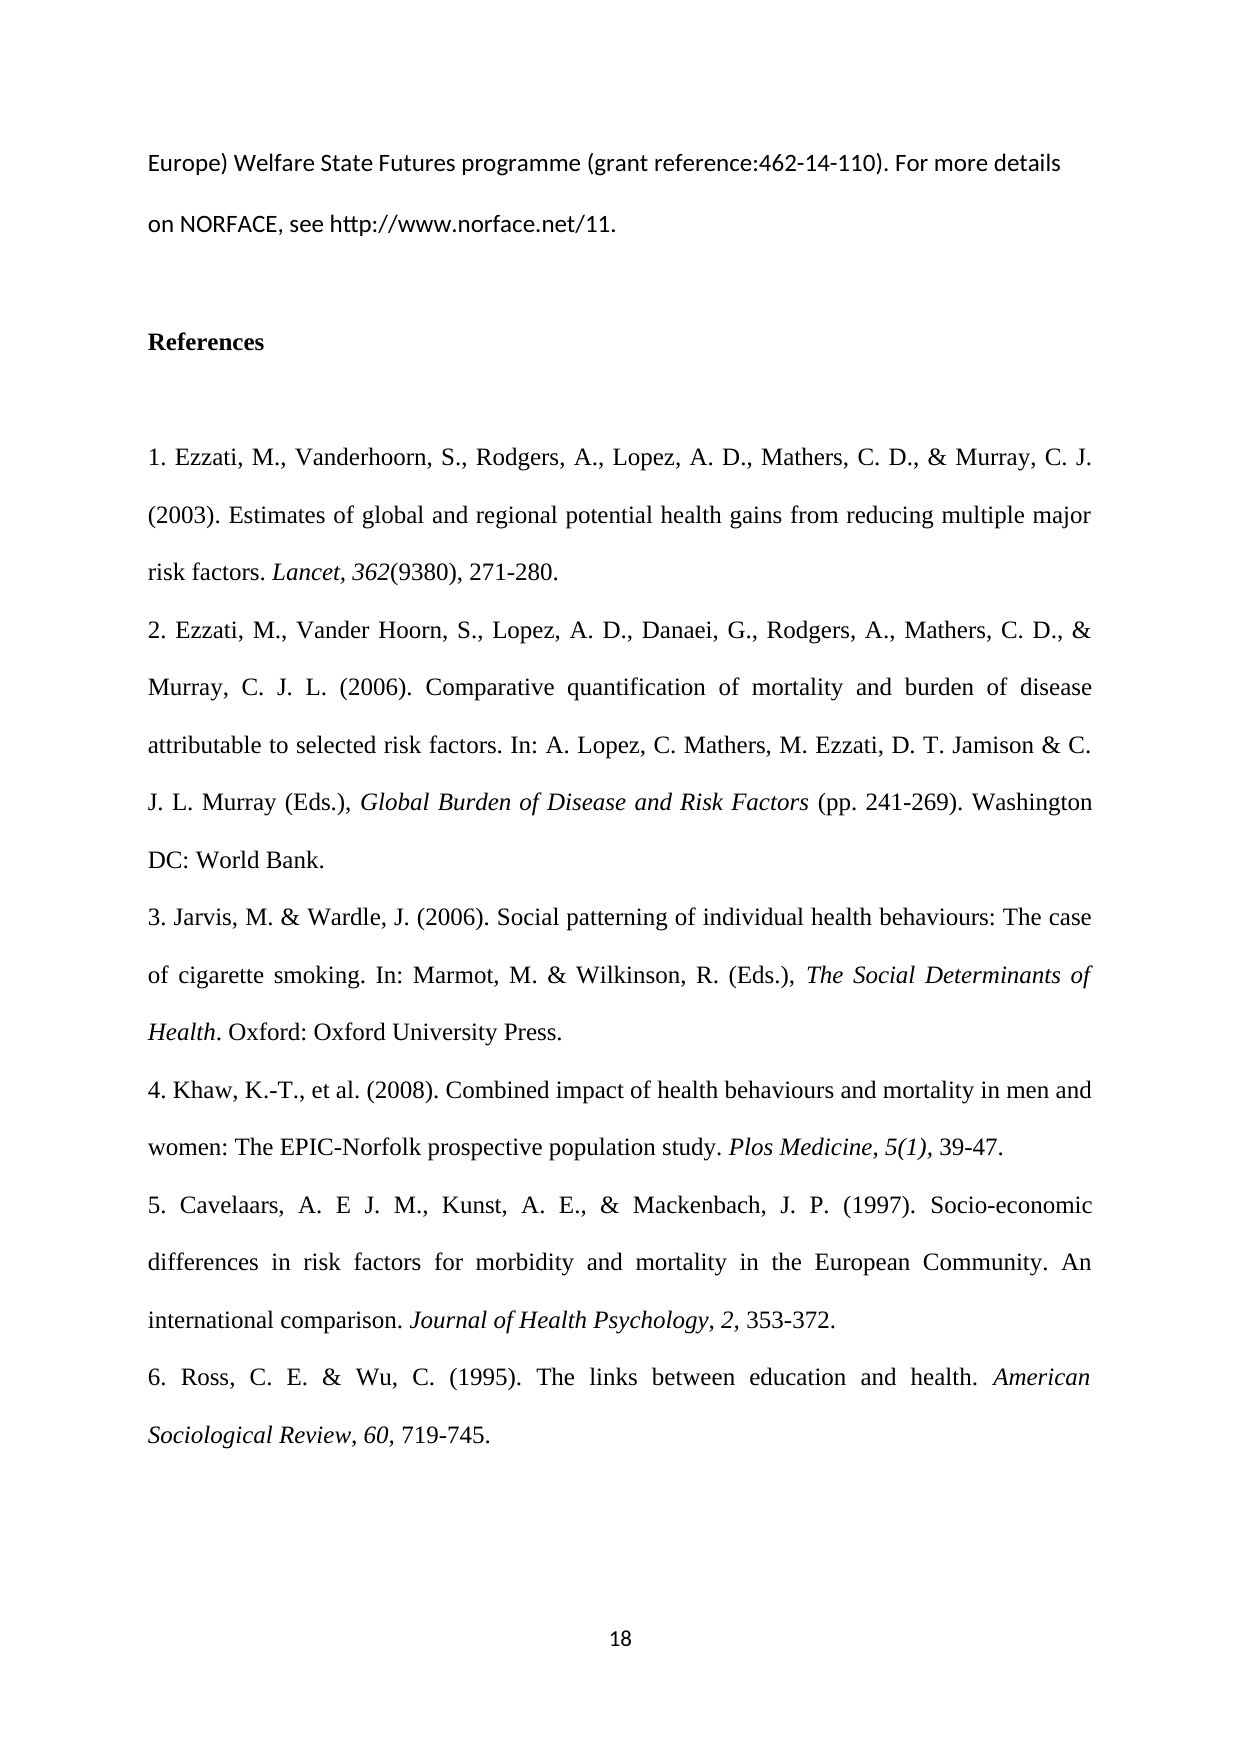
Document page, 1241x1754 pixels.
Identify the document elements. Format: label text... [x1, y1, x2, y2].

text 6. Ross, C. E. & Wu, C. (1995). The links between education and health. American Sociological Review, 60, 719-745. [148, 1362, 1093, 1448]
text 4. Khaw, K.-T., et al. (2008). Combined impact of health behaviours and mortality in men and women: The EPIC-Norfolk prospective population study. Plos Medicine, 5(1), 39-47. [148, 1075, 1093, 1161]
text References [148, 327, 1093, 356]
text 1. Ezzati, M., Vanderhoorn, S., Rodgers, A., Lopez, A. D., Mathers, C. D., & Murray, C. J. (2003). Estimates of global and regional potential health gains from reducing multiple major risk factors. Lancet, 362(9380), 271-280. [148, 442, 1093, 586]
text 2. Ezzati, M., Vander Hoorn, S., Lopez, A. D., Danaei, G., Rodgers, A., Mathers, C. D., & Murray, C. J. L. (2006). Comparative quantification of mortality and burden of disease attributable to selected risk factors. In: A. Lopez, C. Mathers, M. Ezzati, D. T. Jamison & C. J. L. Murray (Eds.), Global Burden of Disease and Risk Factors (pp. 241-269). Washington DC: World Bank. [148, 615, 1093, 873]
text 5. Cavelaars, A. E J. M., Kunst, A. E., & Mackenbach, J. P. (1997). Socio-economic differences in risk factors for morbidity and mortality in the European Community. An international comparison. Journal of Health Psychology, 2, 353-372. [148, 1190, 1093, 1333]
text 3. Jarvis, M. & Wardle, J. (2006). Social patterning of individual health behaviours: The case of cigarette smoking. In: Marmot, M. & Wilkinson, R. (Eds.), The Social Determinants of Health. Oxford: Oxford University Press. [148, 902, 1093, 1046]
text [148, 148, 1093, 239]
